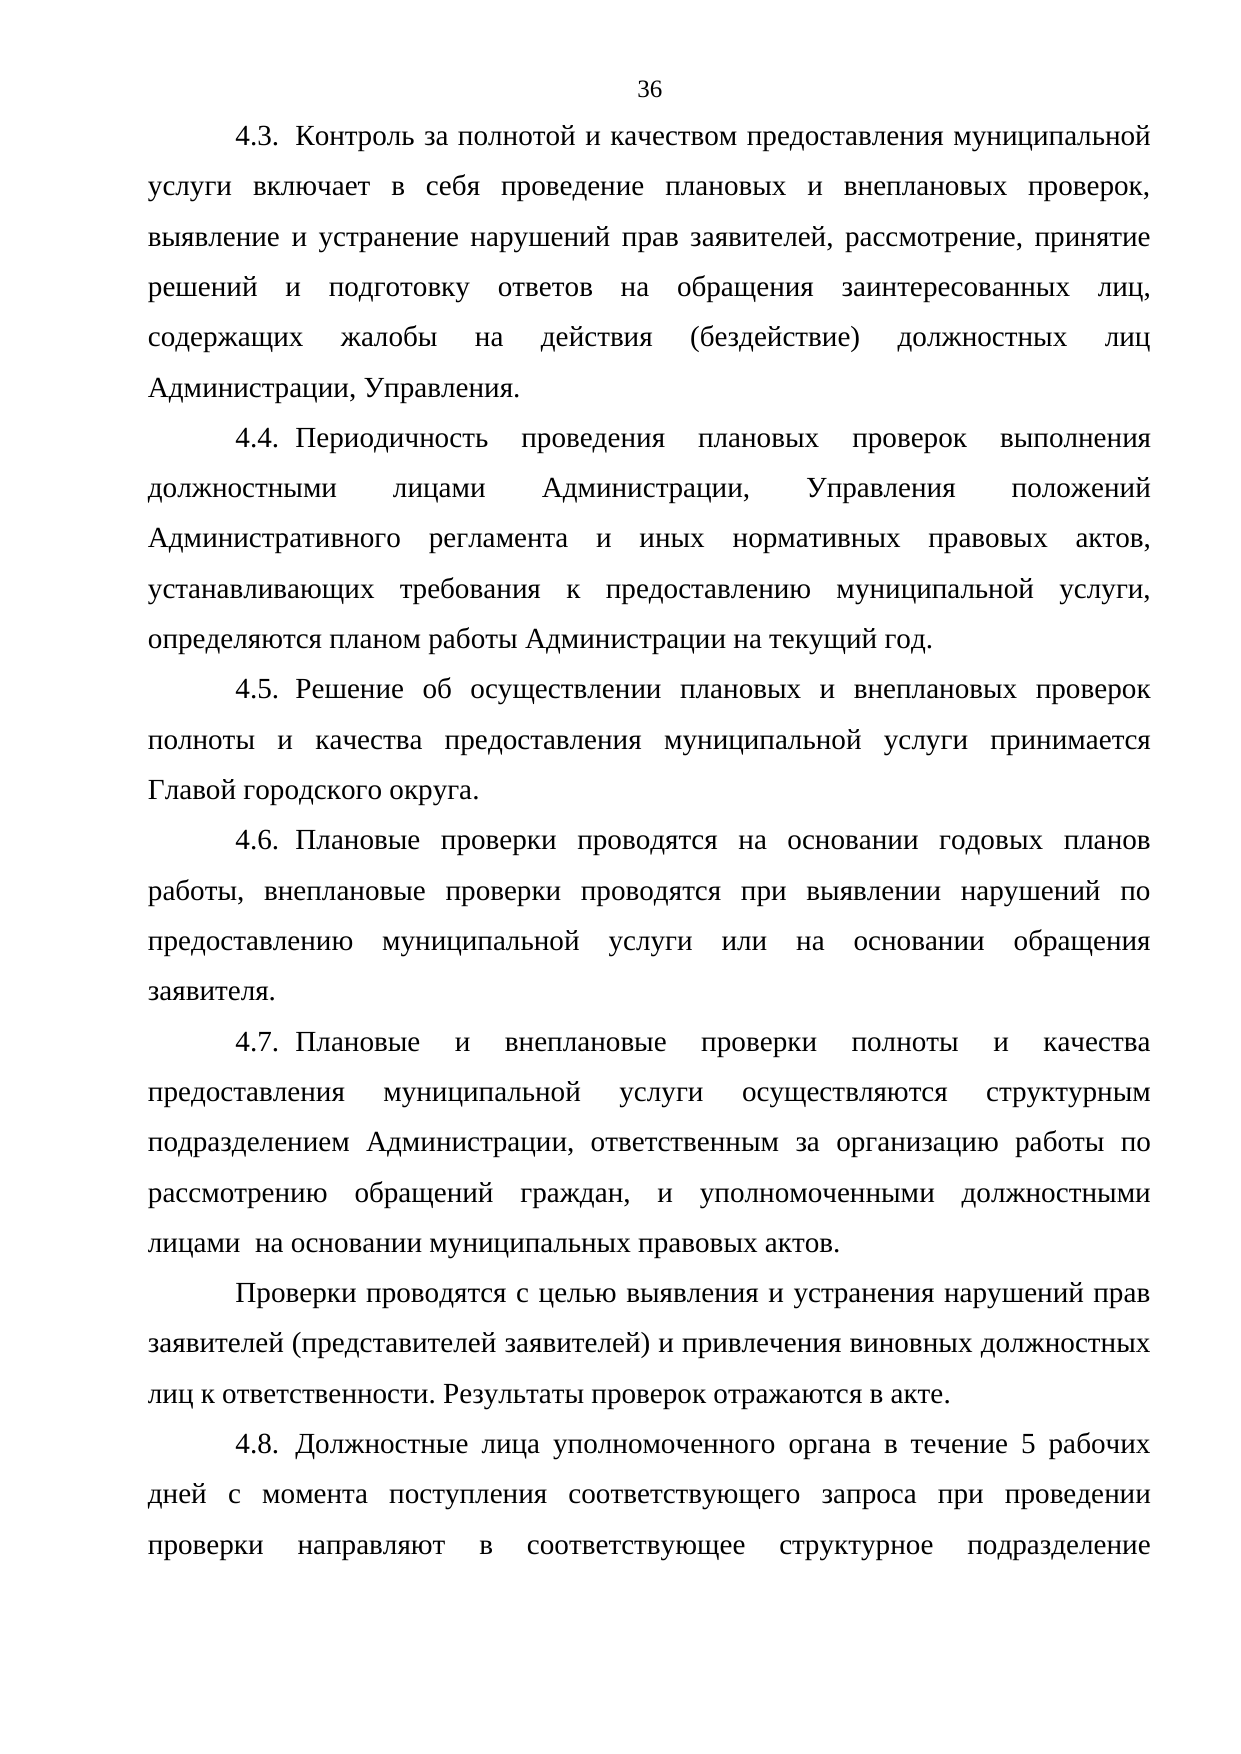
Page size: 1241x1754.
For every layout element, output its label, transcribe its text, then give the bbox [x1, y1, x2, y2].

text 4.3. Контроль за полнотой и качеством предоставления муниципальной услуги включает в себя проведение плановых и внеплановых проверок, выявление и устранение нарушений прав заявителей, рассмотрение, принятие решений и подготовку ответов на обращения заинтересованных лиц, содержащих жалобы на действия (бездействие) должностных лиц Администрации, Управления. [148, 118, 1152, 403]
text Проверки проводятся с целью выявления и устранения нарушений прав заявителей (представителей заявителей) и привлечения виновных должностных лиц к ответственности. Результаты проверок отражаются в акте. [148, 1275, 1152, 1409]
text 4.5. Решение об осуществлении плановых и внеплановых проверок полноты и качества предоставления муниципальной услуги принимается Главой городского округа. [148, 672, 1152, 806]
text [148, 1426, 1152, 1560]
text 4.7. Плановые и внеплановые проверки полноты и качества предоставления муниципальной услуги осуществляются структурным подразделением Администрации, ответственным за организацию работы по рассмотрению обращений граждан, и уполномоченными должностными лицами на основании муниципальных правовых актов. [148, 1024, 1152, 1258]
text 4.6. Плановые проверки проводятся на основании годовых планов работы, внеплановые проверки проводятся при выявлении нарушений по предоставлению муниципальной услуги или на основании обращения заявителя. [148, 822, 1152, 1007]
text 4.4. Периодичность проведения плановых проверок выполнения должностными лицами Администрации, Управления положений Административного регламента и иных нормативных правовых актов, устанавливающих требования к предоставлению муниципальной услуги, определяются планом работы Администрации на текущий год. [148, 420, 1152, 655]
